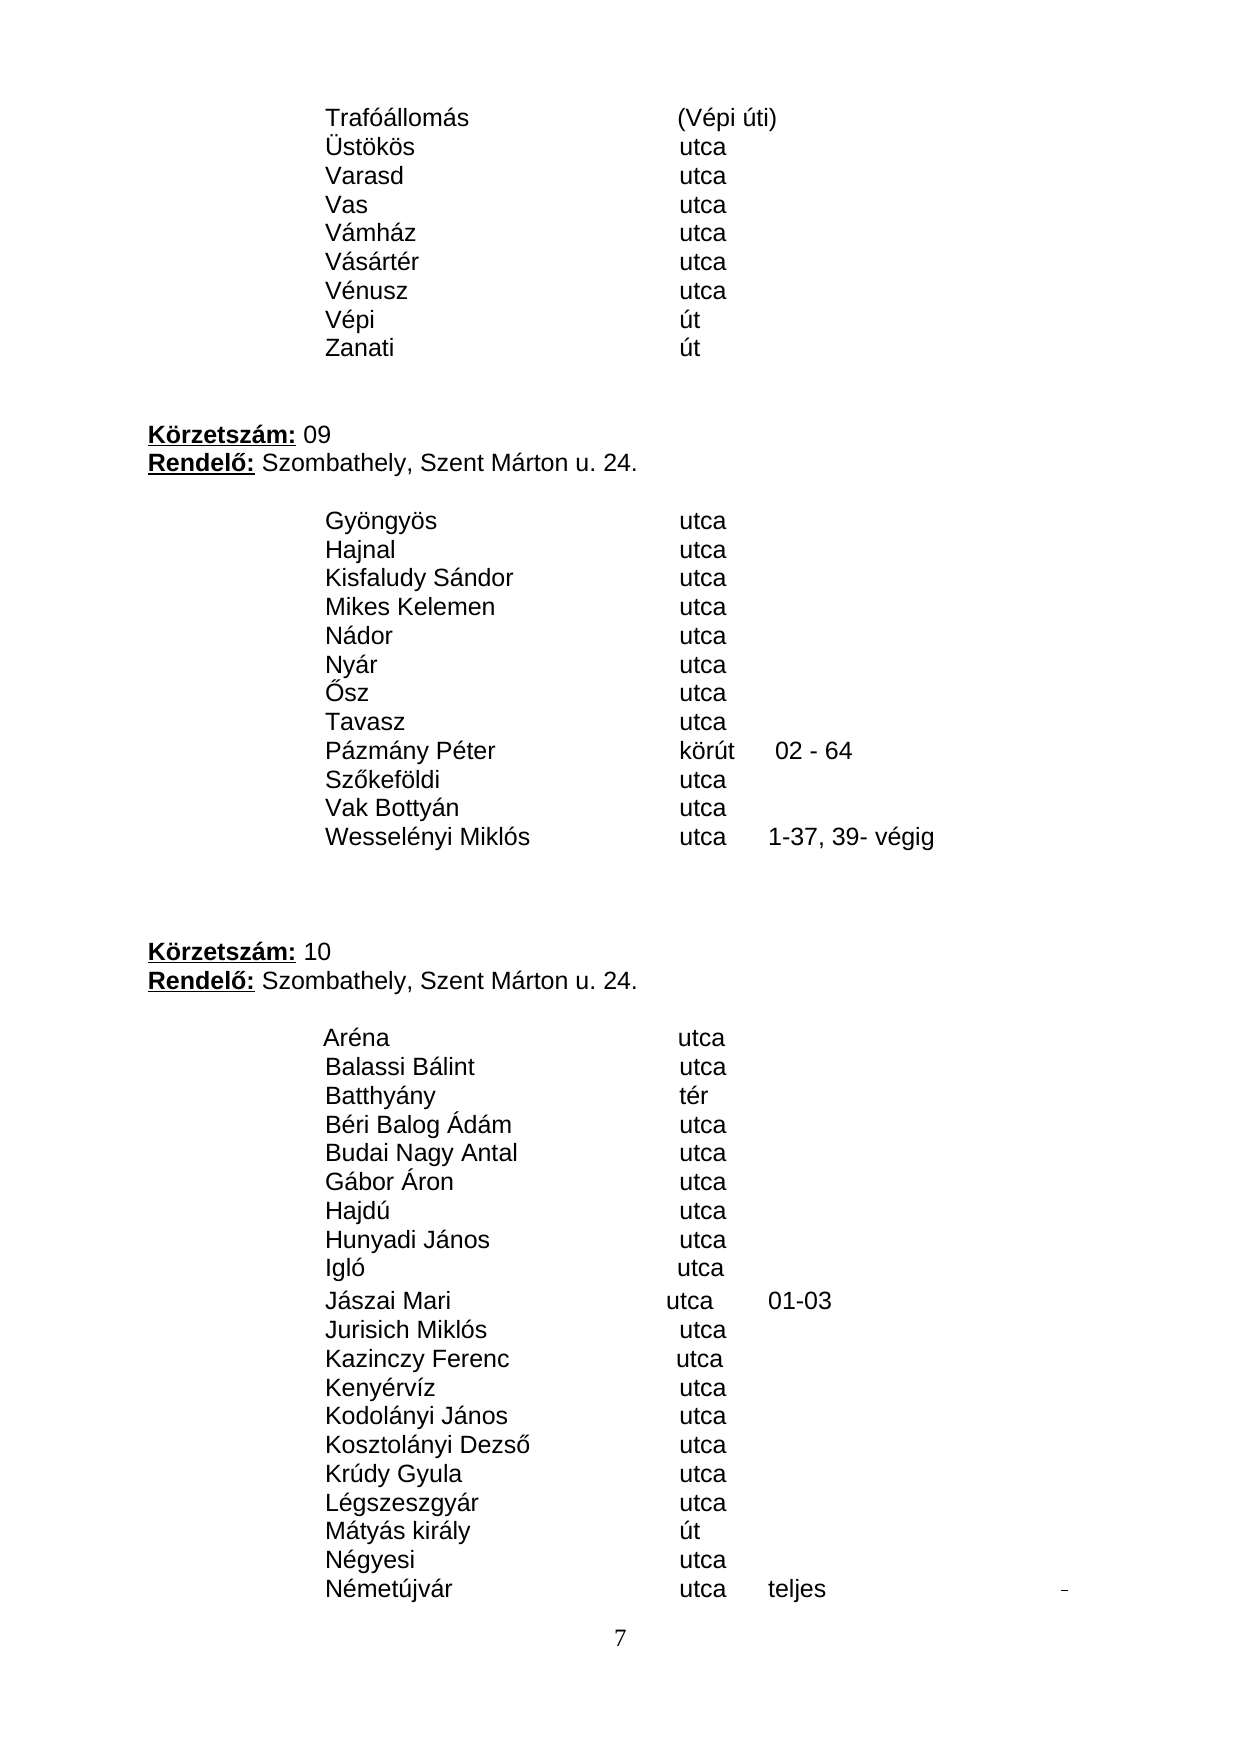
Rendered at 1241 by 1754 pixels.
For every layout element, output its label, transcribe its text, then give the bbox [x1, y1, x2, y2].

text Hunyadi János utca [148, 1225, 1093, 1253]
text Nádor utca [148, 621, 1093, 650]
text Szőkeföldi utca [148, 765, 1093, 793]
text Aréna utca [148, 1023, 1093, 1052]
text Négyesi utca [148, 1545, 1093, 1574]
text Körzetszám: 09 [148, 420, 1093, 448]
text Kosztolányi Dezső utca [148, 1430, 1093, 1459]
text Batthyány tér [148, 1081, 1093, 1110]
text Légszeszgyár utca [148, 1488, 1093, 1516]
text Balassi Bálint utca [148, 1052, 1093, 1081]
text Mátyás király út [148, 1516, 1093, 1545]
text Béri Balog Ádám utca [148, 1110, 1093, 1138]
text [148, 103, 1093, 362]
text Ősz utca [148, 678, 1093, 707]
text Rendelő: Szombathely, Szent Márton u. 24. [148, 966, 1093, 995]
text Tavasz utca [148, 707, 1093, 736]
text Gyöngyös utca [148, 506, 1093, 535]
text Kenyérvíz utca [148, 1373, 1093, 1401]
text Körzetszám: 10 [148, 937, 1093, 966]
text Budai Nagy Antal utca [148, 1138, 1093, 1167]
text Kodolányi János utca [148, 1401, 1093, 1430]
text Németújvár utca teljes [148, 1574, 1093, 1603]
text Mikes Kelemen utca [148, 592, 1093, 621]
text Gábor Áron utca [148, 1167, 1093, 1196]
text Hajnal utca [148, 535, 1093, 563]
text Wesselényi Miklós utca 1-37, 39- végig [148, 822, 1093, 851]
text Kisfaludy Sándor utca [148, 563, 1093, 592]
text Nyár utca [148, 650, 1093, 678]
text Kazinczy Ferenc utca [148, 1344, 1093, 1373]
text Igló utca [148, 1253, 1093, 1282]
subtitle Jászai Mari utca 01-03 [148, 1286, 1093, 1315]
text Pázmány Péter körút 02 - 64 [148, 736, 1093, 765]
text Vak Bottyán utca [148, 793, 1093, 822]
text Hajdú utca [148, 1196, 1093, 1225]
text Krúdy Gyula utca [148, 1459, 1093, 1488]
text Jurisich Miklós utca [148, 1315, 1093, 1344]
text Rendelő: Szombathely, Szent Márton u. 24. [148, 448, 1093, 477]
